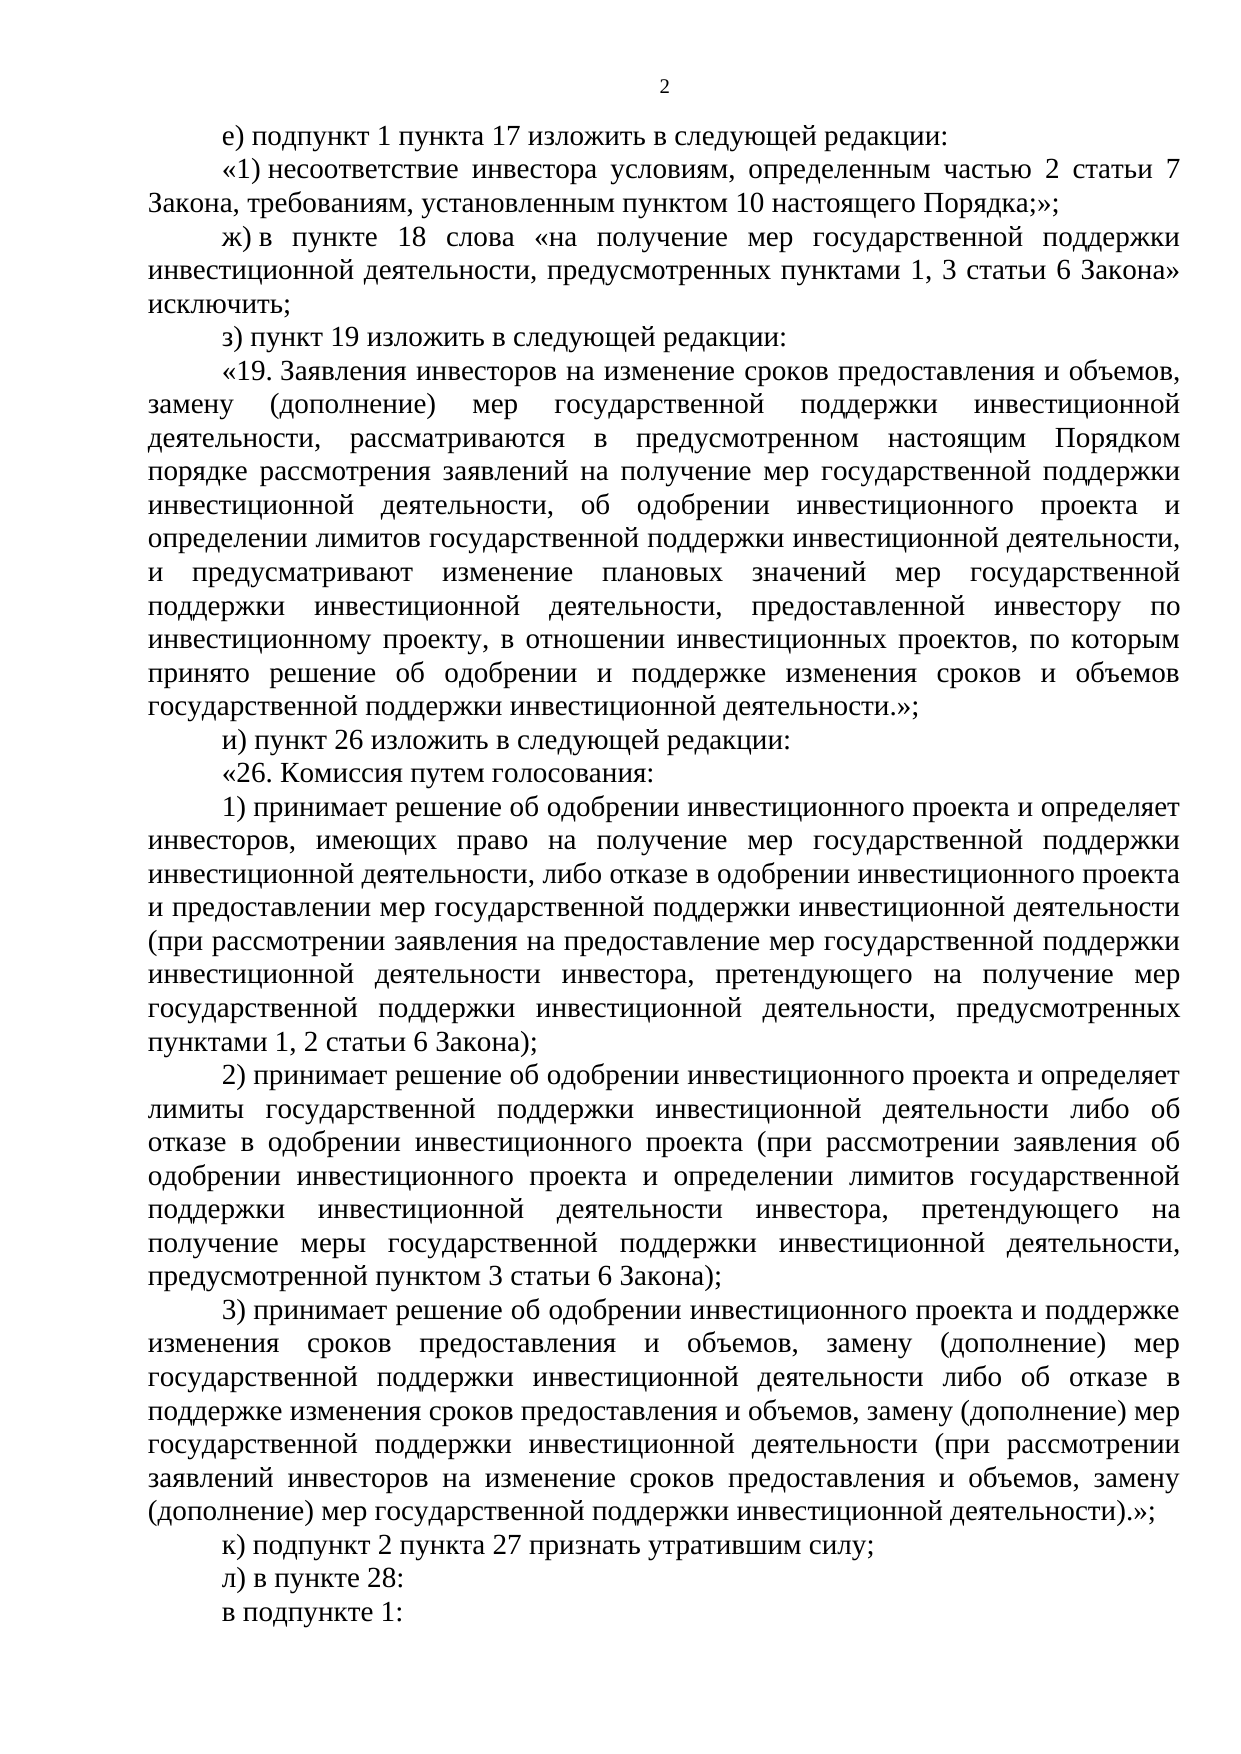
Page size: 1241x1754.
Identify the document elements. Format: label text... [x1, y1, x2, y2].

text «19. Заявления инвесторов на изменение сроков предоставления и объемов, замену (дополнение) мер государственной поддержки инвестиционной деятельности, рассматриваются в предусмотренном настоящим Порядком порядке рассмотрения заявлений на получение мер государственной поддержки инвестиционной деятельности, об одобрении инвестиционного проекта и определении лимитов государственной поддержки инвестиционной деятельности, и предусматривают изменение плановых значений мер государственной поддержки инвестиционной деятельности, предоставленной инвестору по инвестиционному проекту, в отношении инвестиционных проектов, по которым принято решение об одобрении и поддержке изменения сроков и объемов государственной поддержки инвестиционной деятельности.»; [148, 353, 1181, 722]
text л) в пункте 28: [148, 1560, 1181, 1594]
text «26. Комиссия путем голосования: [148, 755, 1181, 789]
text 2) принимает решение об одобрении инвестиционного проекта и определяет лимиты государственной поддержки инвестиционной деятельности либо об отказе в одобрении инвестиционного проекта (при рассмотрении заявления об одобрении инвестиционного проекта и определении лимитов государственной поддержки инвестиционной деятельности инвестора, претендующего на получение меры государственной поддержки инвестиционной деятельности, предусмотренной пунктом 3 статьи 6 Закона); [148, 1057, 1181, 1292]
text «1) несоответствие инвестора условиям, определенным частью 2 статьи 7 Закона, требованиям, установленным пунктом 10 настоящего Порядка;»; [148, 152, 1181, 219]
text 3) принимает решение об одобрении инвестиционного проекта и поддержке изменения сроков предоставления и объемов, замену (дополнение) мер государственной поддержки инвестиционной деятельности либо об отказе в поддержке изменения сроков предоставления и объемов, замену (дополнение) мер государственной поддержки инвестиционной деятельности (при рассмотрении заявлений инвесторов на изменение сроков предоставления и объемов, замену (дополнение) мер государственной поддержки инвестиционной деятельности).»; [148, 1292, 1181, 1527]
text к) подпункт 2 пункта 27 признать утратившим силу; [148, 1527, 1181, 1560]
text 1) принимает решение об одобрении инвестиционного проекта и определяет инвесторов, имеющих право на получение мер государственной поддержки инвестиционной деятельности, либо отказе в одобрении инвестиционного проекта и предоставлении мер государственной поддержки инвестиционной деятельности (при рассмотрении заявления на предоставление мер государственной поддержки инвестиционной деятельности инвестора, претендующего на получение мер государственной поддержки инвестиционной деятельности, предусмотренных пунктами 1, 2 статьи 6 Закона); [148, 789, 1181, 1057]
text ж) в пункте 18 слова «на получение мер государственной поддержки инвестиционной деятельности, предусмотренных пунктами 1, 3 статьи 6 Закона» исключить; [148, 219, 1181, 319]
text з) пункт 19 изложить в следующей редакции: [148, 319, 1181, 353]
text е) подпункт 1 пункта 17 изложить в следующей редакции: [148, 118, 1181, 152]
text в подпункте 1: [148, 1594, 1181, 1627]
text и) пункт 26 изложить в следующей редакции: [148, 722, 1181, 755]
